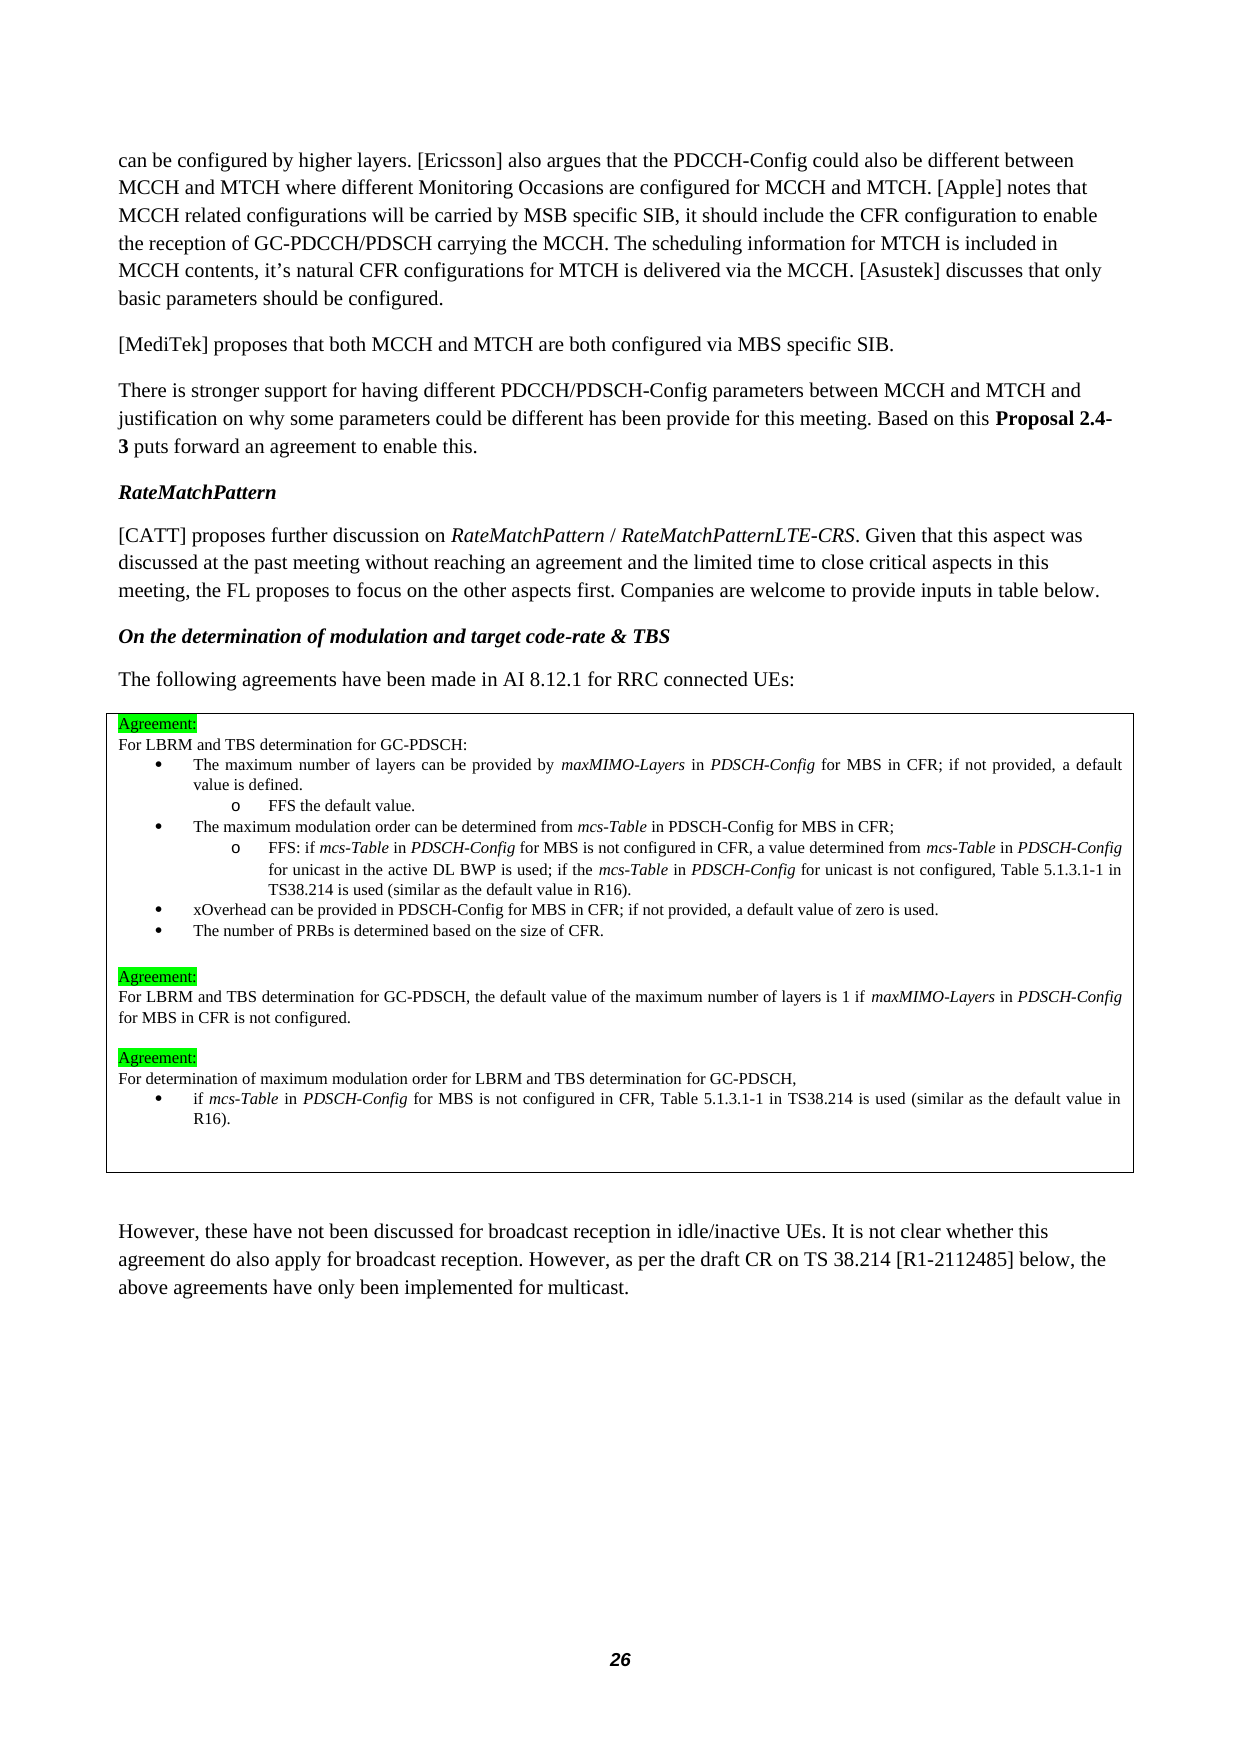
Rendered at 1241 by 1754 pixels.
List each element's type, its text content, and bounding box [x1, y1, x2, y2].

text RateMatchPattern [118, 480, 1122, 504]
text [118, 148, 1122, 310]
text However, these have not been discussed for broadcast reception in idle/inactive UEs. It is not clear whether this agreement do also apply for broadcast reception. However, as per the draft CR on TS 38.214 [R1-2112485] below, the above agreements have only been implemented for multicast. [118, 1219, 1122, 1299]
table_header Agreement: For LBRM and TBS determination for GC-PDSCH: The maximum number of layers can be provided by maxMIMO-Layers in PDSCH-Config for MBS in CFR; if not provided, a default value is defined. FFS the default value. The maximum modulation order can be determined from mcs-Table in PDSCH-Config for MBS in CFR; FFS: if mcs-Table in PDSCH-Config for MBS is not configured in CFR, a value determined from mcs-Table in PDSCH-Config for unicast in the active DL BWP is used; if the mcs-Table in PDSCH-Config for unicast is not configured, Table 5.1.3.1-1 in TS38.214 is used (similar as the default value in R16). xOverhead can be provided in PDSCH-Config for MBS in CFR; if not provided, a default value of zero is used. The number of PRBs is determined based on the size of CFR. Agreement: For LBRM and TBS determination for GC-PDSCH, the default value of the maximum number of layers is 1 if maxMIMO-Layers in PDSCH-Config for MBS in CFR is not configured. Agreement: For determination of maximum modulation order for LBRM and TBS determination for GC-PDSCH, if mcs-Table in PDSCH-Config for MBS is not configured in CFR, Table 5.1.3.1-1 in TS38.214 is used (similar as the default value in R16). [107, 714, 1133, 1172]
text [CATT] proposes further discussion on RateMatchPattern / RateMatchPatternLTE-CRS. Given that this aspect was discussed at the past meeting without reaching an agreement and the limited time to close critical aspects in this meeting, the FL proposes to focus on the other aspects first. Companies are welcome to provide inputs in table below. [118, 523, 1122, 602]
text There is stronger support for having different PDCCH/PDSCH-Config parameters between MCCH and MTCH and justification on why some parameters could be different has been provide for this meeting. Based on this Proposal 2.4-3 puts forward an agreement to enable this. [118, 378, 1122, 458]
text On the determination of modulation and target code-rate & TBS [118, 624, 1122, 648]
text [MediTek] proposes that both MCCH and MTCH are both configured via MBS specific SIB. [118, 332, 1122, 356]
text The following agreements have been made in AI 8.12.1 for RRC connected UEs: [118, 667, 1122, 691]
